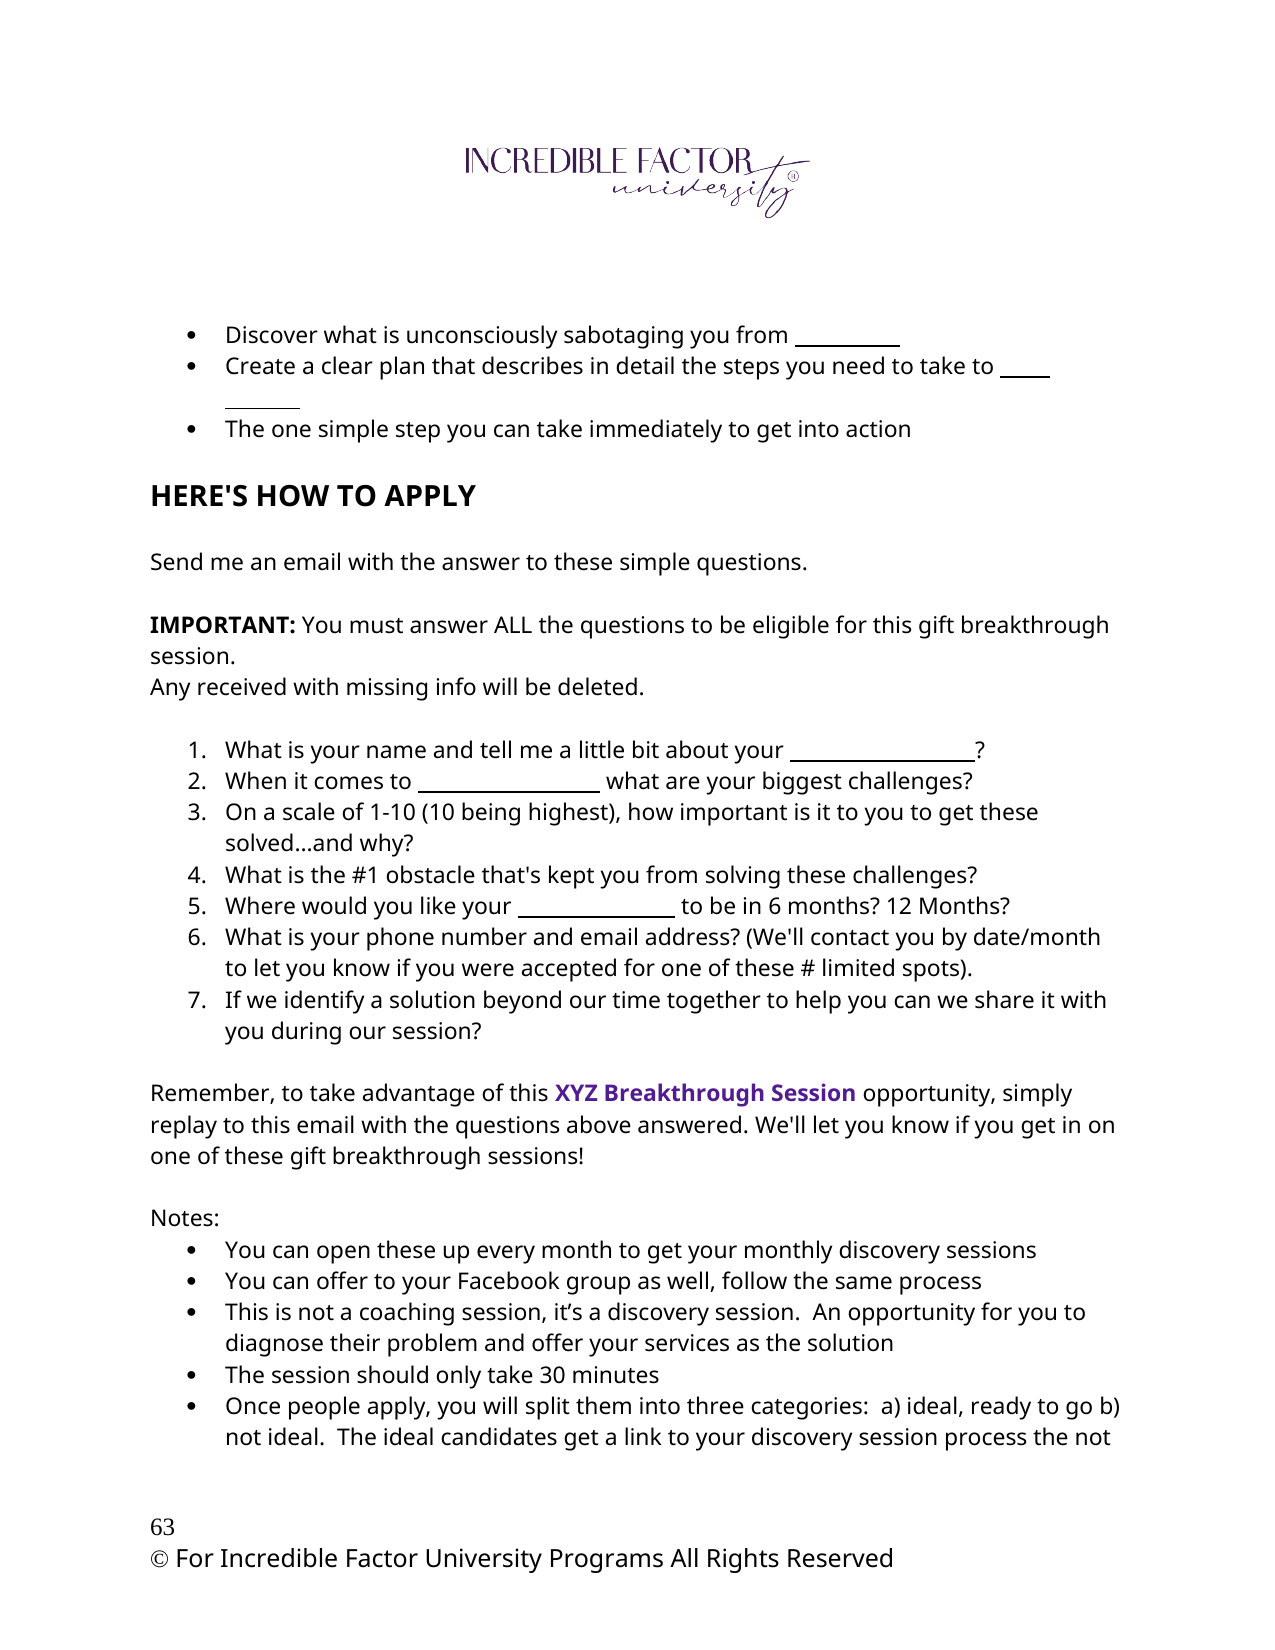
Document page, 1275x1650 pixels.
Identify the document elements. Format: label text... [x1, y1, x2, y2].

text HERE'S HOW TO APPLY [150, 475, 1125, 515]
list If we identify a solution beyond our time together to help you can we share it with you during our session? [187, 983, 1125, 1046]
text Any received with missing info will be deleted. [150, 671, 1125, 702]
list The one simple step you can take immediately to get into action [187, 413, 1125, 444]
list What is your phone number and email address? (We'll contact you by date/month to let you know if you were accepted for one of these # limited spots). [187, 921, 1125, 983]
list On a scale of 1-10 (10 being highest), how important is it to you to get these solved…and why? [187, 796, 1125, 858]
list Create a clear plan that describes in detail the steps you need to take to [187, 350, 1125, 413]
list This is not a coaching session, it’s a discovery session. An opportunity for you to diagnose their problem and offer your services as the solution [187, 1296, 1125, 1358]
list The session should only take 30 minutes [187, 1358, 1125, 1390]
list When it comes to what are your biggest challenges? [187, 765, 1125, 796]
list What is your name and tell me a little bit about your ? [187, 733, 1125, 765]
list You can open these up every month to get your monthly discovery sessions [187, 1233, 1125, 1265]
list Discover what is unconsciously sabotaging you from [187, 319, 1125, 350]
list Where would you like your to be in 6 months? 12 Months? [187, 890, 1125, 921]
text IMPORTANT: You must answer ALL the questions to be eligible for this gift breakthrough session. [150, 608, 1125, 671]
text Remember, to take advantage of this XYZ Breakthrough Session opportunity, simply replay to this email with the questions above answered. We'll let you know if you get in on one of these gift breakthrough sessions! [150, 1077, 1125, 1171]
picture [430, 75, 845, 291]
text Send me an email with the answer to these simple questions. [150, 546, 1125, 577]
text Notes: [150, 1202, 1125, 1233]
list What is the #1 obstacle that's kept you from solving these challenges? [187, 858, 1125, 890]
list You can offer to your Facebook group as well, follow the same process [187, 1265, 1125, 1296]
